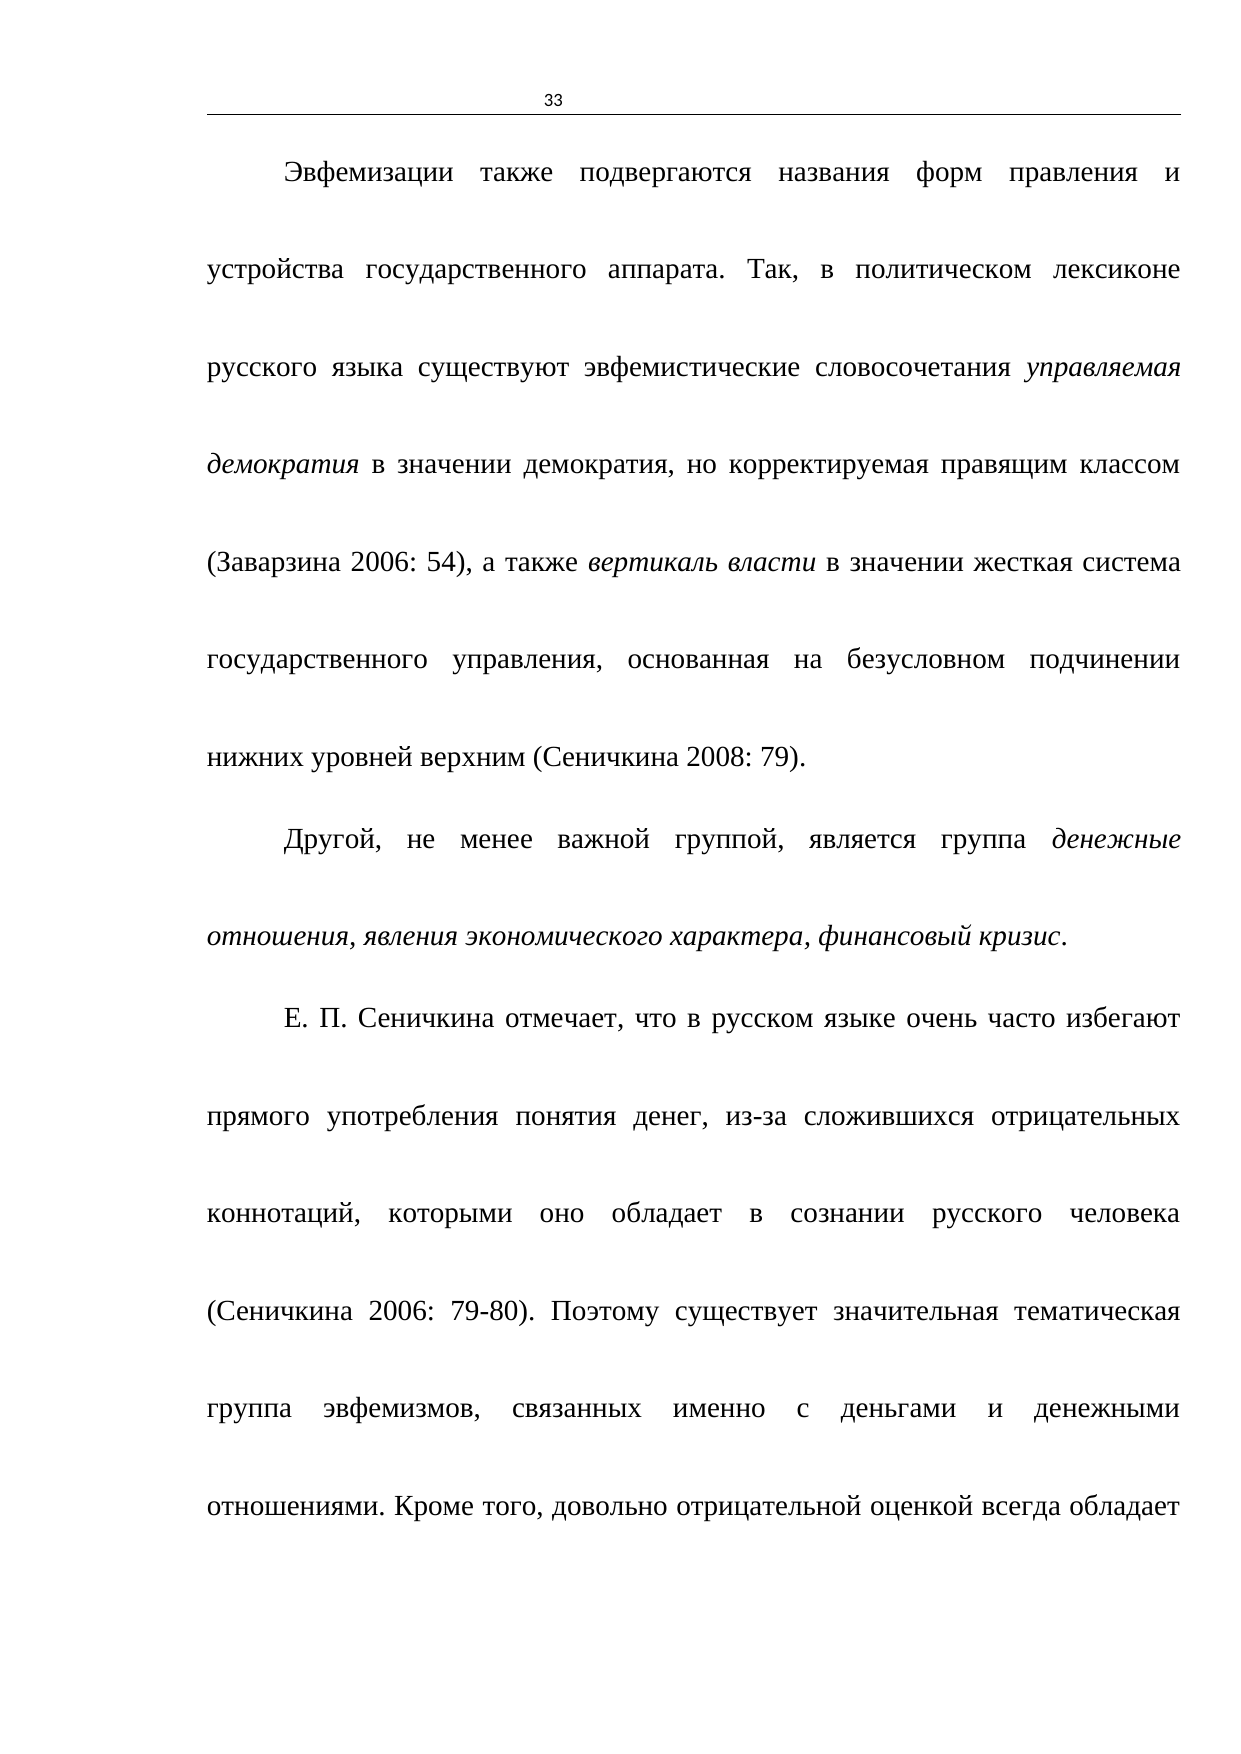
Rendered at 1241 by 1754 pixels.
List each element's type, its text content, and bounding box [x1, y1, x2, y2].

text Эвфемизации также подвергаются названия форм правления и устройства государственного аппарата. Так, в политическом лексиконе русского языка существуют эвфемистические словосочетания управляемая демократия в значении демократия, но корректируемая правящим классом (Заварзина 2006: 54), а также вертикаль власти в значении жесткая система государственного управления, основанная на безусловном подчинении нижних уровней верхним (Сеничкина 2008: 79). [207, 138, 1181, 788]
text Другой, не менее важной группой, является группа денежные отношения, явления экономического характера, финансовый кризис. [207, 805, 1181, 968]
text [207, 984, 1181, 1537]
